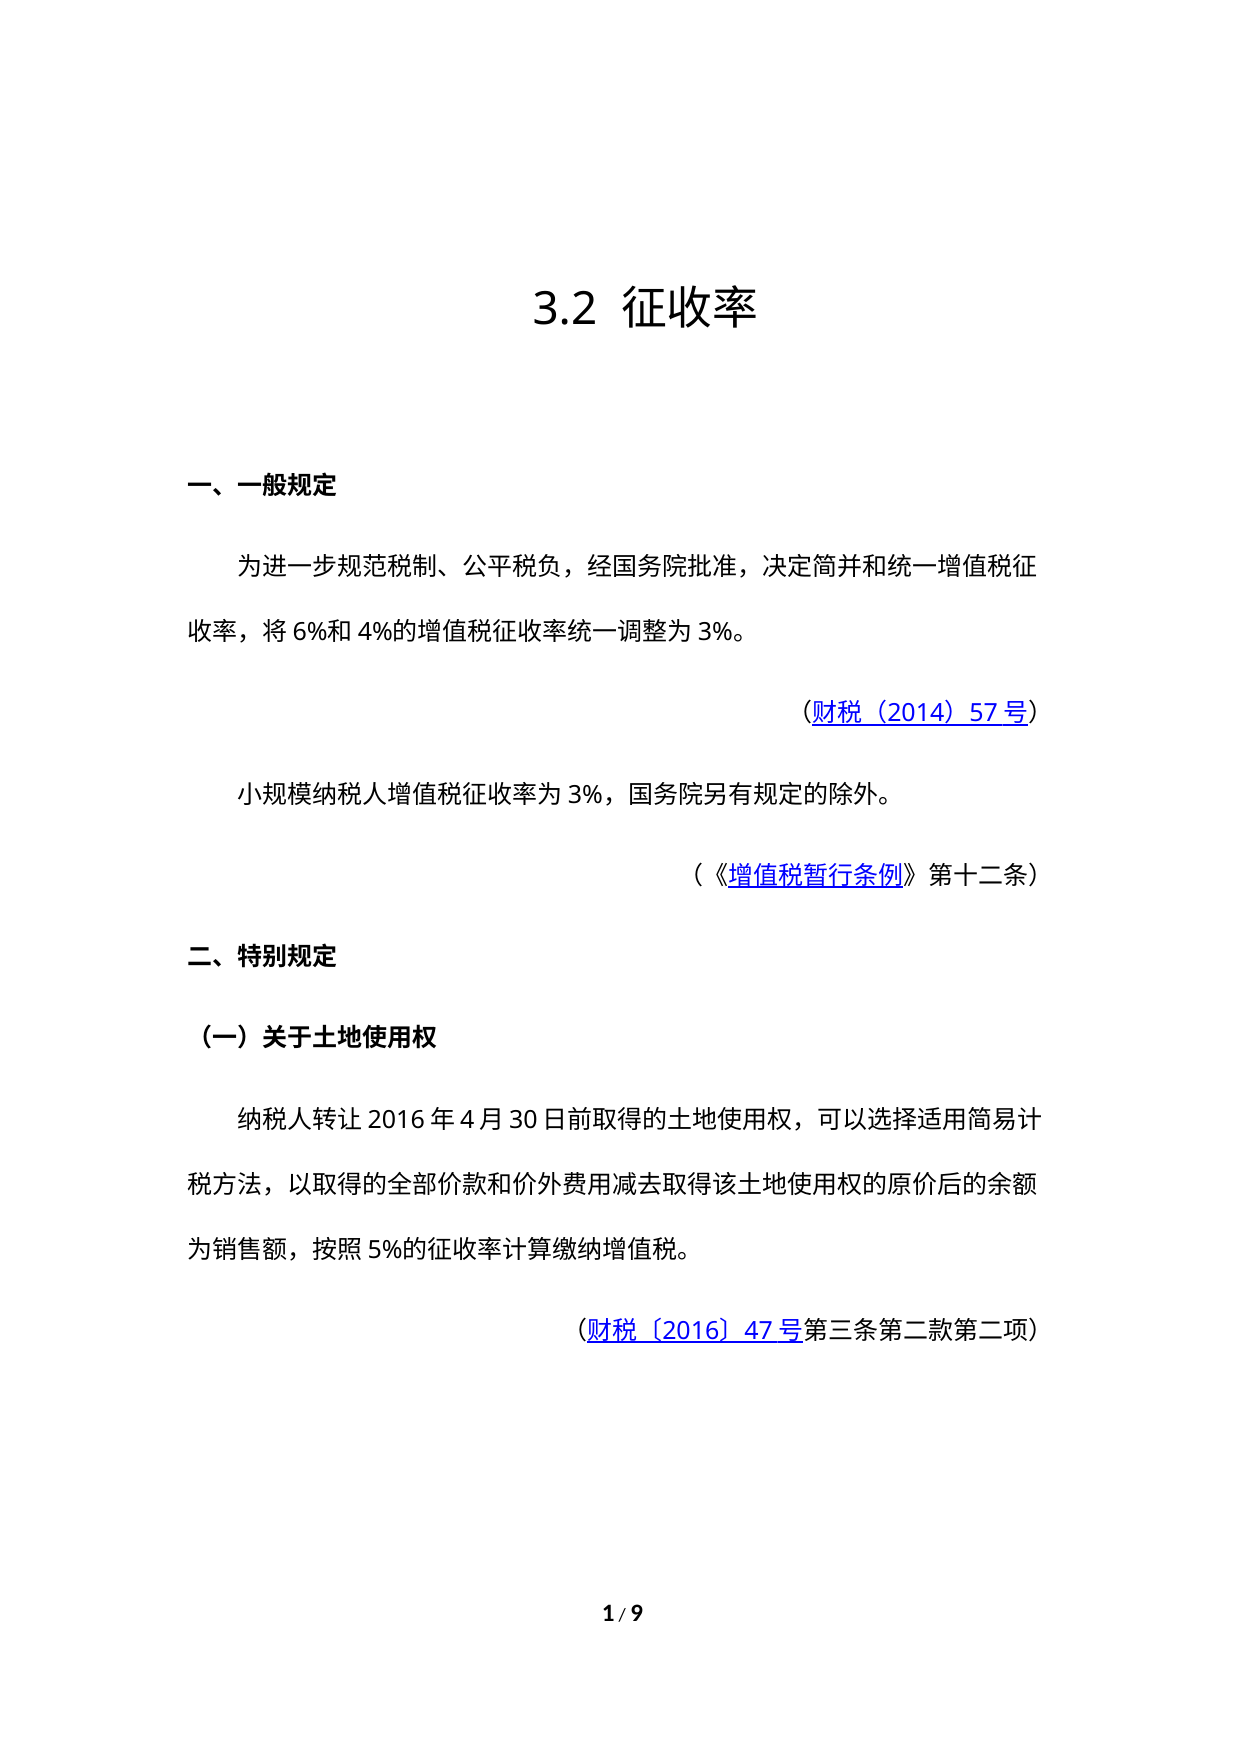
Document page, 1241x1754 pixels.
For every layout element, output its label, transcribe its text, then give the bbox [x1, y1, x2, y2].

text 3.2 征收率 [187, 256, 1053, 353]
subtitle （一）关于土地使用权 [187, 1003, 1053, 1068]
text （财税（2014）57号） [187, 678, 1053, 743]
text 为进一步规范税制、公平税负，经国务院批准，决定简并和统一增值税征收率，将6%和4%的增值税征收率统一调整为3%。 [187, 532, 1053, 662]
text （《增值税暂行条例》第十二条） [187, 841, 1053, 906]
text （财税〔2016〕47号第三条第二款第二项） [187, 1296, 1053, 1361]
text 纳税人转让2016年4月30日前取得的土地使用权，可以选择适用简易计税方法，以取得的全部价款和价外费用减去取得该土地使用权的原价后的余额为销售额，按照5%的征收率计算缴纳增值税。 [187, 1085, 1053, 1280]
subtitle 一、一般规定 [187, 451, 1053, 516]
subtitle 二、特别规定 [187, 922, 1053, 987]
text 小规模纳税人增值税征收率为3%，国务院另有规定的除外。 [187, 760, 1053, 825]
